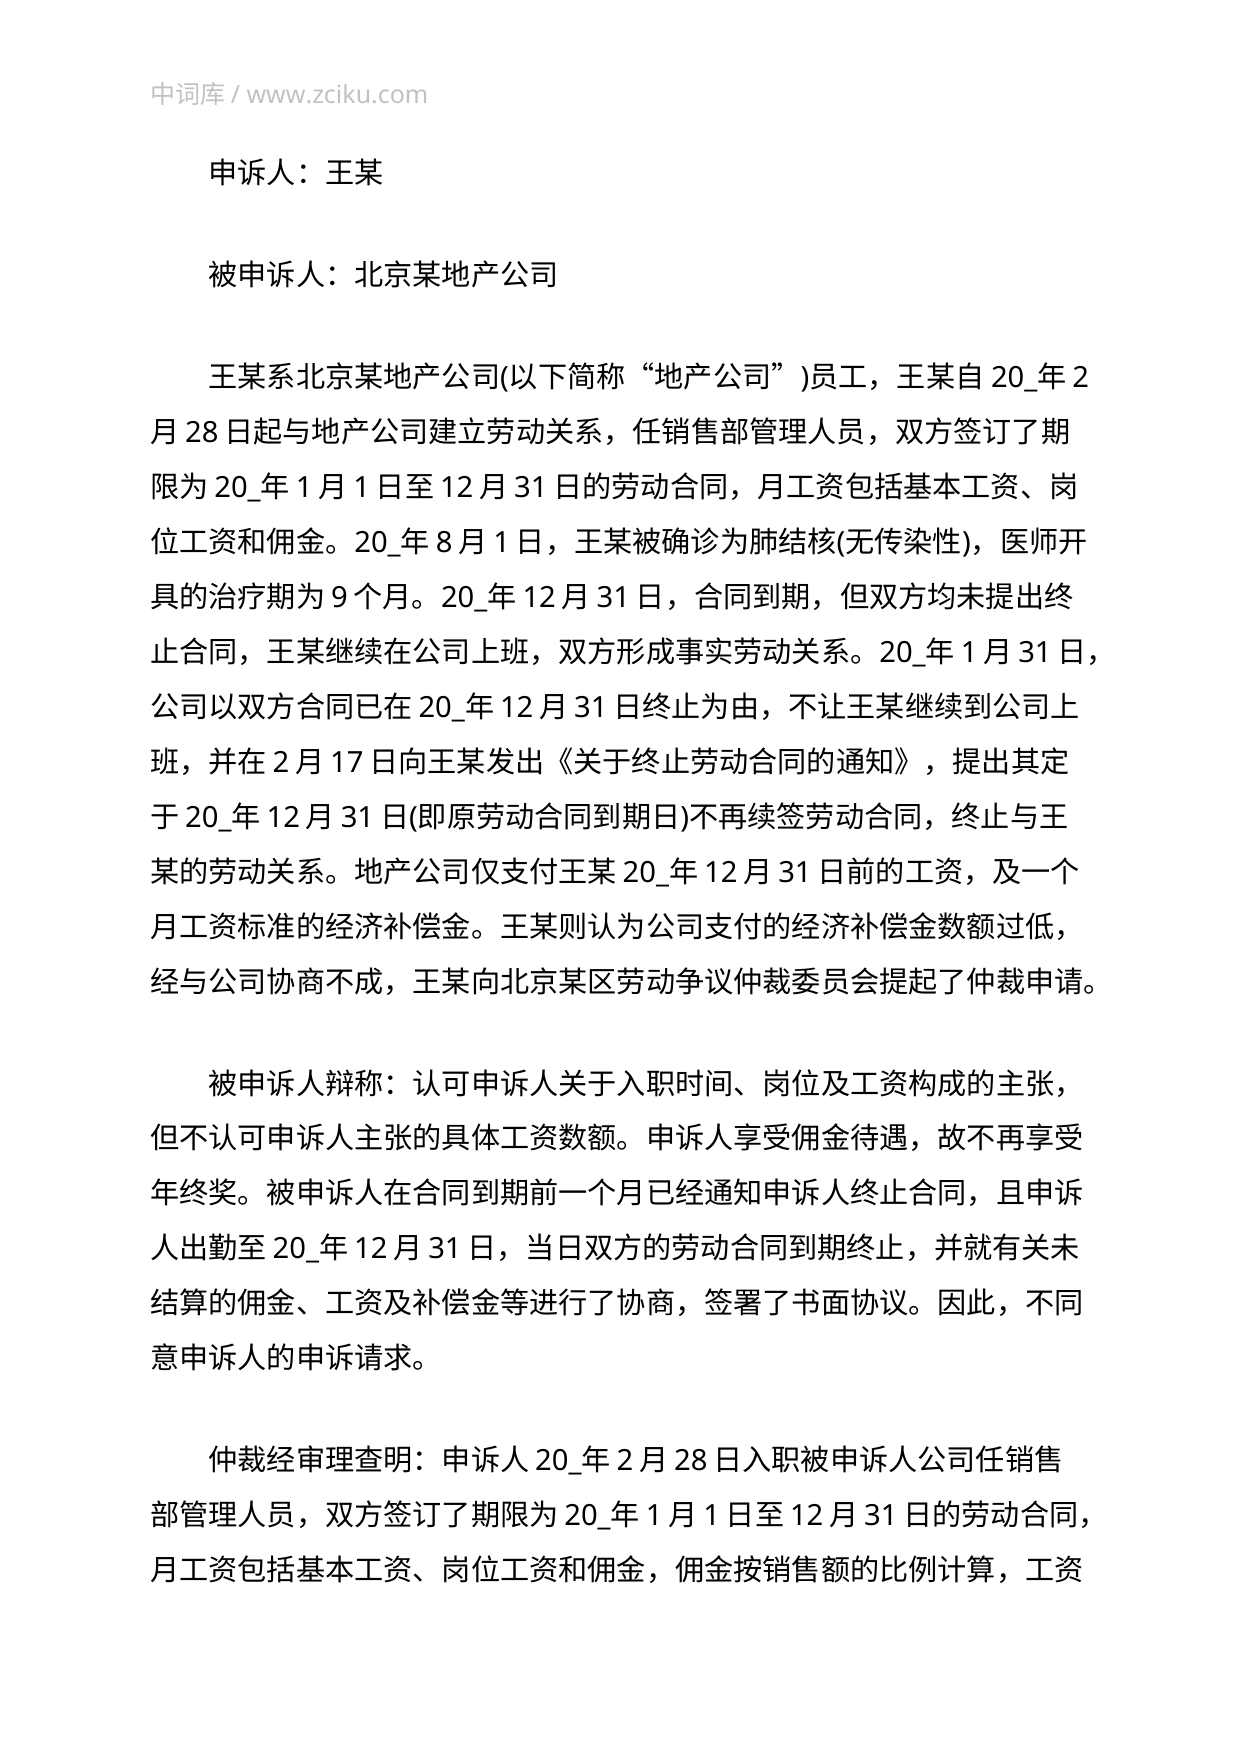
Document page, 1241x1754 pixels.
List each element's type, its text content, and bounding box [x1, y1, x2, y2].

text 被申诉人：北京某地产公司 [150, 252, 1090, 294]
text 王某系北京某地产公司(以下简称“地产公司”)员工，王某自 20_年2月28日起与地产公司建立劳动关系，任销售部管理人员，双方签订了期限为20_年1月1日至12月31日的劳动合同，月工资包括基本工资、岗位工资和佣金。20_年8月1日，王某被确诊为肺结核(无传染性)，医师开具的治疗期为9个月。20_年12月31日，合同到期，但双方均未提出终止合同，王某继续在公司上班，双方形成事实劳动关系。20_年1月31日，公司以双方合同已在20_年12月31日终止为由，不让王某继续到公司上班，并在2月17日向王某发出《关于终止劳动合同的通知》，提出其定于20_年12月31日(即原劳动合同到期日)不再续签劳动合同，终止与王某的劳动关系。地产公司仅支付王某20_年12月31日前的工资，及一个月工资标准的经济补偿金。王某则认为公司支付的经济补偿金数额过低，经与公司协商不成，王某向北京某区劳动争议仲裁委员会提起了仲裁申请。 [150, 353, 1090, 1001]
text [150, 1437, 1090, 1589]
text 申诉人：王某 [150, 150, 1090, 192]
text 被申诉人辩称：认可申诉人关于入职时间、岗位及工资构成的主张，但不认可申诉人主张的具体工资数额。申诉人享受佣金待遇，故不再享受年终奖。被申诉人在合同到期前一个月已经通知申诉人终止合同，且申诉人出勤至20_年12月31日，当日双方的劳动合同到期终止，并就有关未结算的佣金、工资及补偿金等进行了协商，签署了书面协议。因此，不同意申诉人的申诉请求。 [150, 1060, 1090, 1377]
